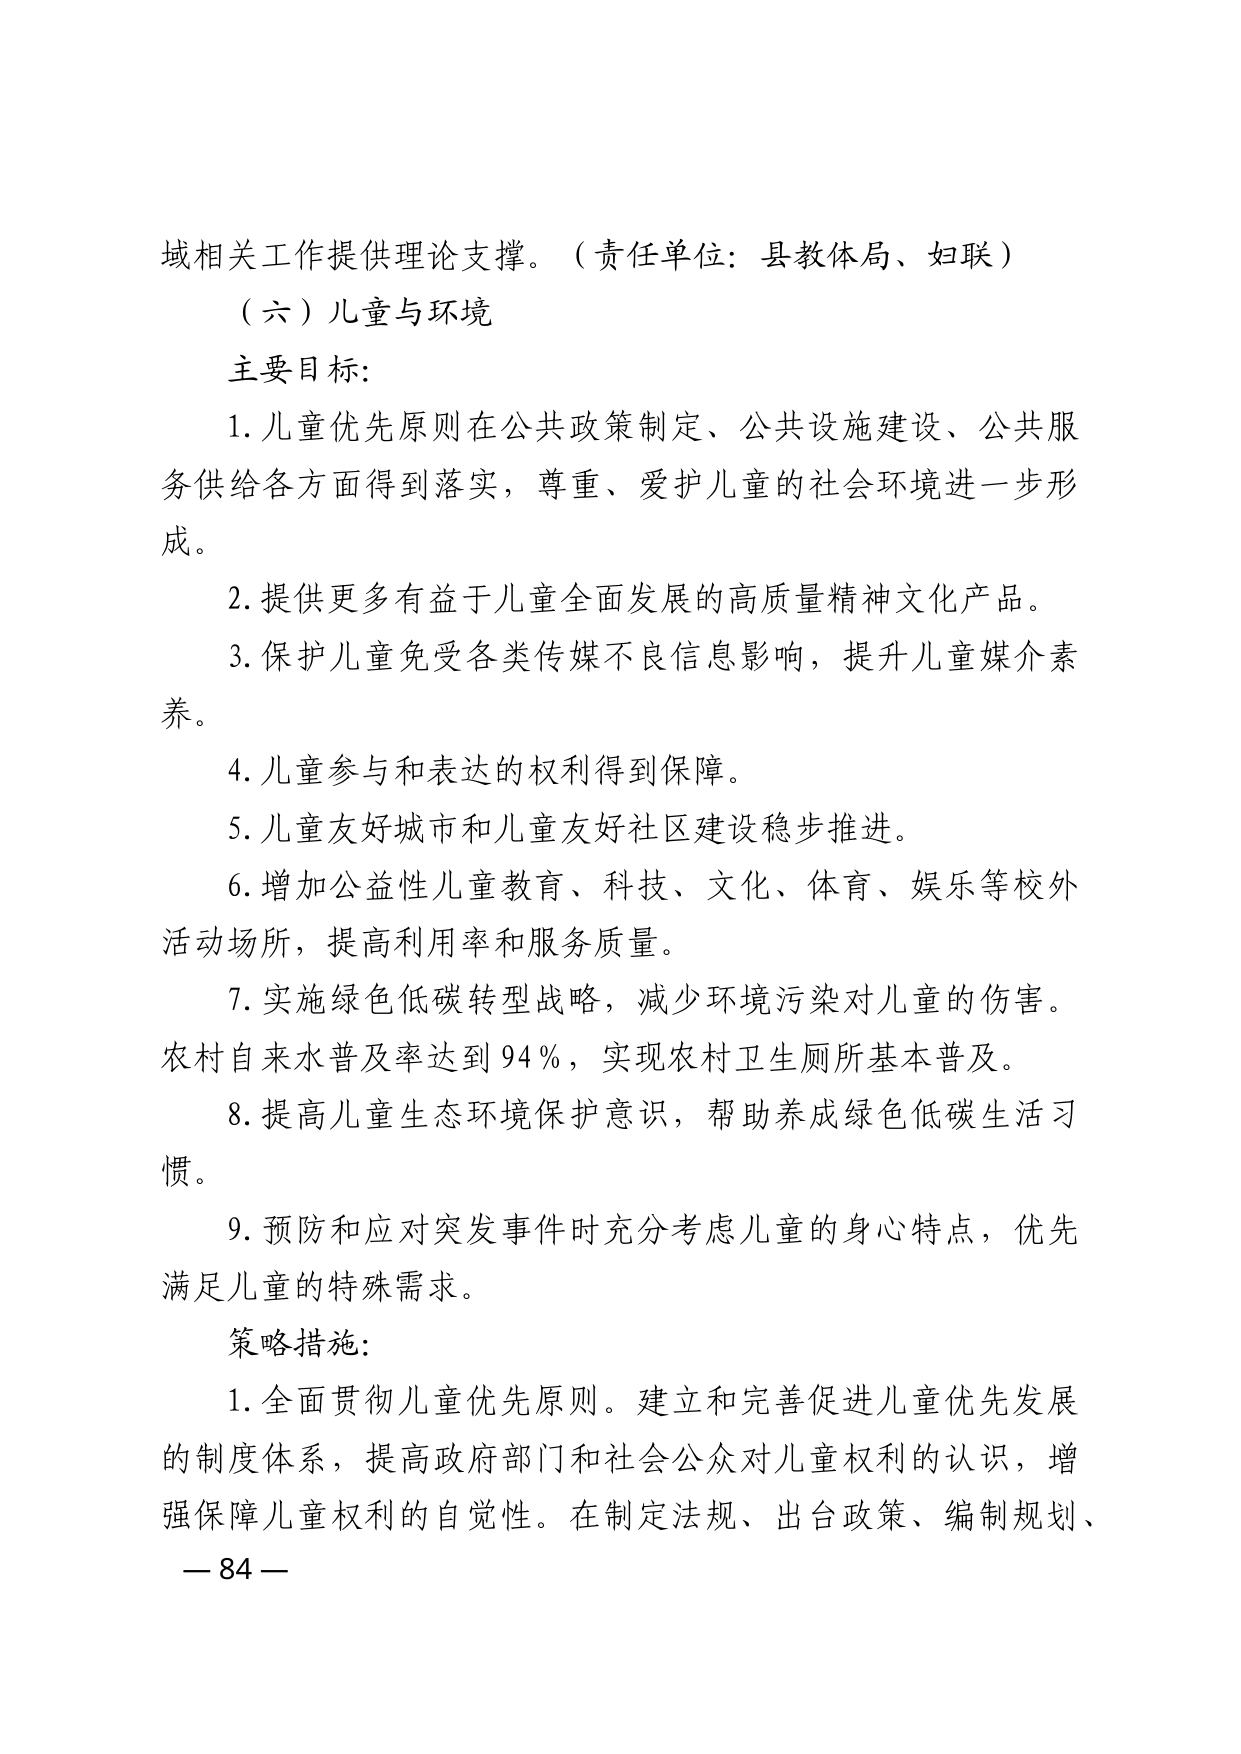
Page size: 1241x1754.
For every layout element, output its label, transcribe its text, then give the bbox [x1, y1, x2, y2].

text 2.提供更多有益于儿童全面发展的高质量精神文化产品。 [159, 558, 1081, 616]
text 1.儿童优先原则在公共政策制定、公共设施建设、公共服务供给各方面得到落实，尊重、爱护儿童的社会环境进一步形成。 [159, 386, 1081, 558]
text 8.提高儿童生态环境保护意识，帮助养成绿色低碳生活习惯。 [159, 1074, 1081, 1188]
text 主要目标： [159, 329, 1081, 386]
text （六）儿童与环境 [159, 272, 1081, 329]
text 3.保护儿童免受各类传媒不良信息影响，提升儿童媒介素养。 [159, 616, 1081, 730]
text 9.预防和应对突发事件时充分考虑儿童的身心特点，优先满足儿童的特殊需求。 [159, 1188, 1081, 1303]
text 4.儿童参与和表达的权利得到保障。 [159, 730, 1081, 787]
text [159, 1360, 1081, 1532]
text 策略措施： [159, 1303, 1081, 1360]
text 7.实施绿色低碳转型战略，减少环境污染对儿童的伤害。农村自来水普及率达到94％，实现农村卫生厕所基本普及。 [159, 959, 1081, 1074]
text 5.儿童友好城市和儿童友好社区建设稳步推进。 [159, 787, 1081, 845]
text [159, 214, 1081, 272]
text 6.增加公益性儿童教育、科技、文化、体育、娱乐等校外活动场所，提高利用率和服务质量。 [159, 845, 1081, 959]
